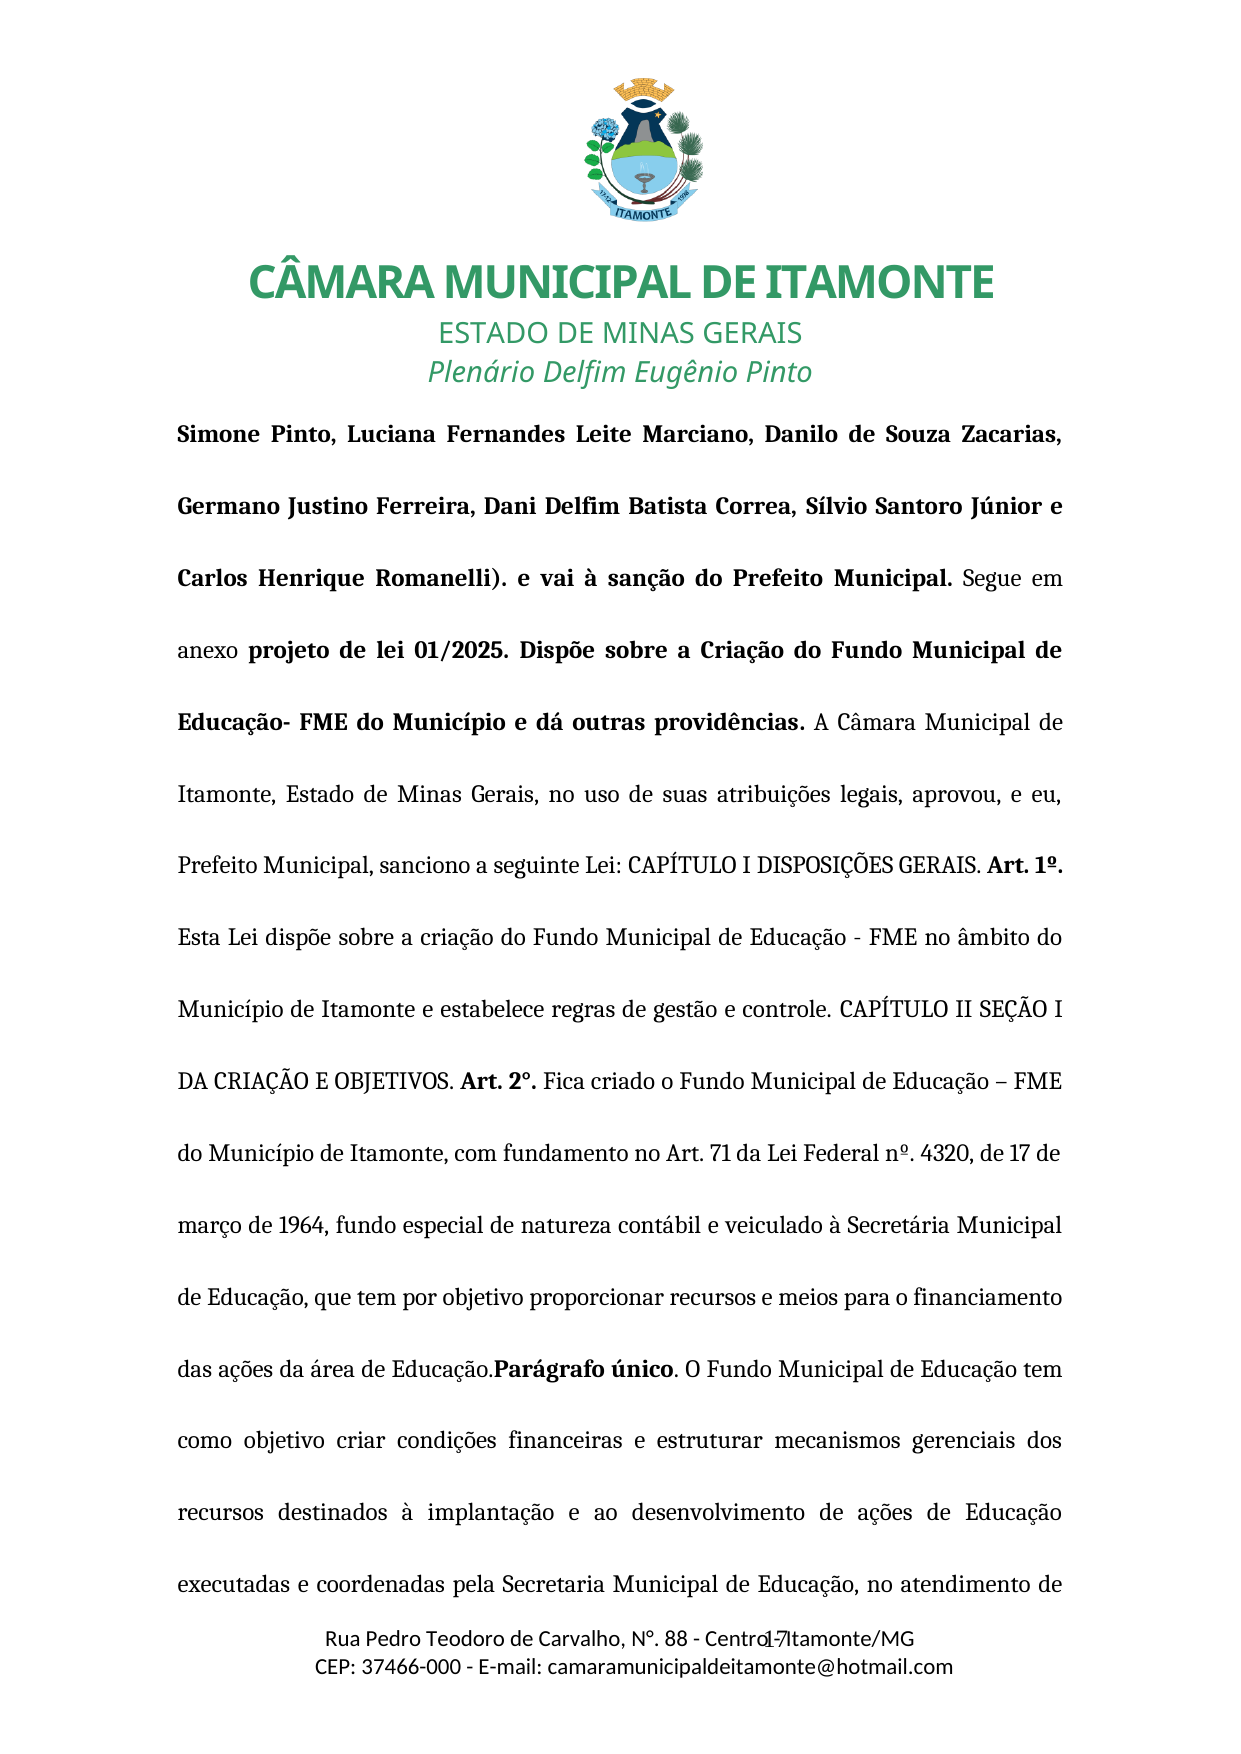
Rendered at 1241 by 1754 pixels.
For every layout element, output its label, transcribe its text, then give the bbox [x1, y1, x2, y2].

picture [581, 75, 703, 222]
